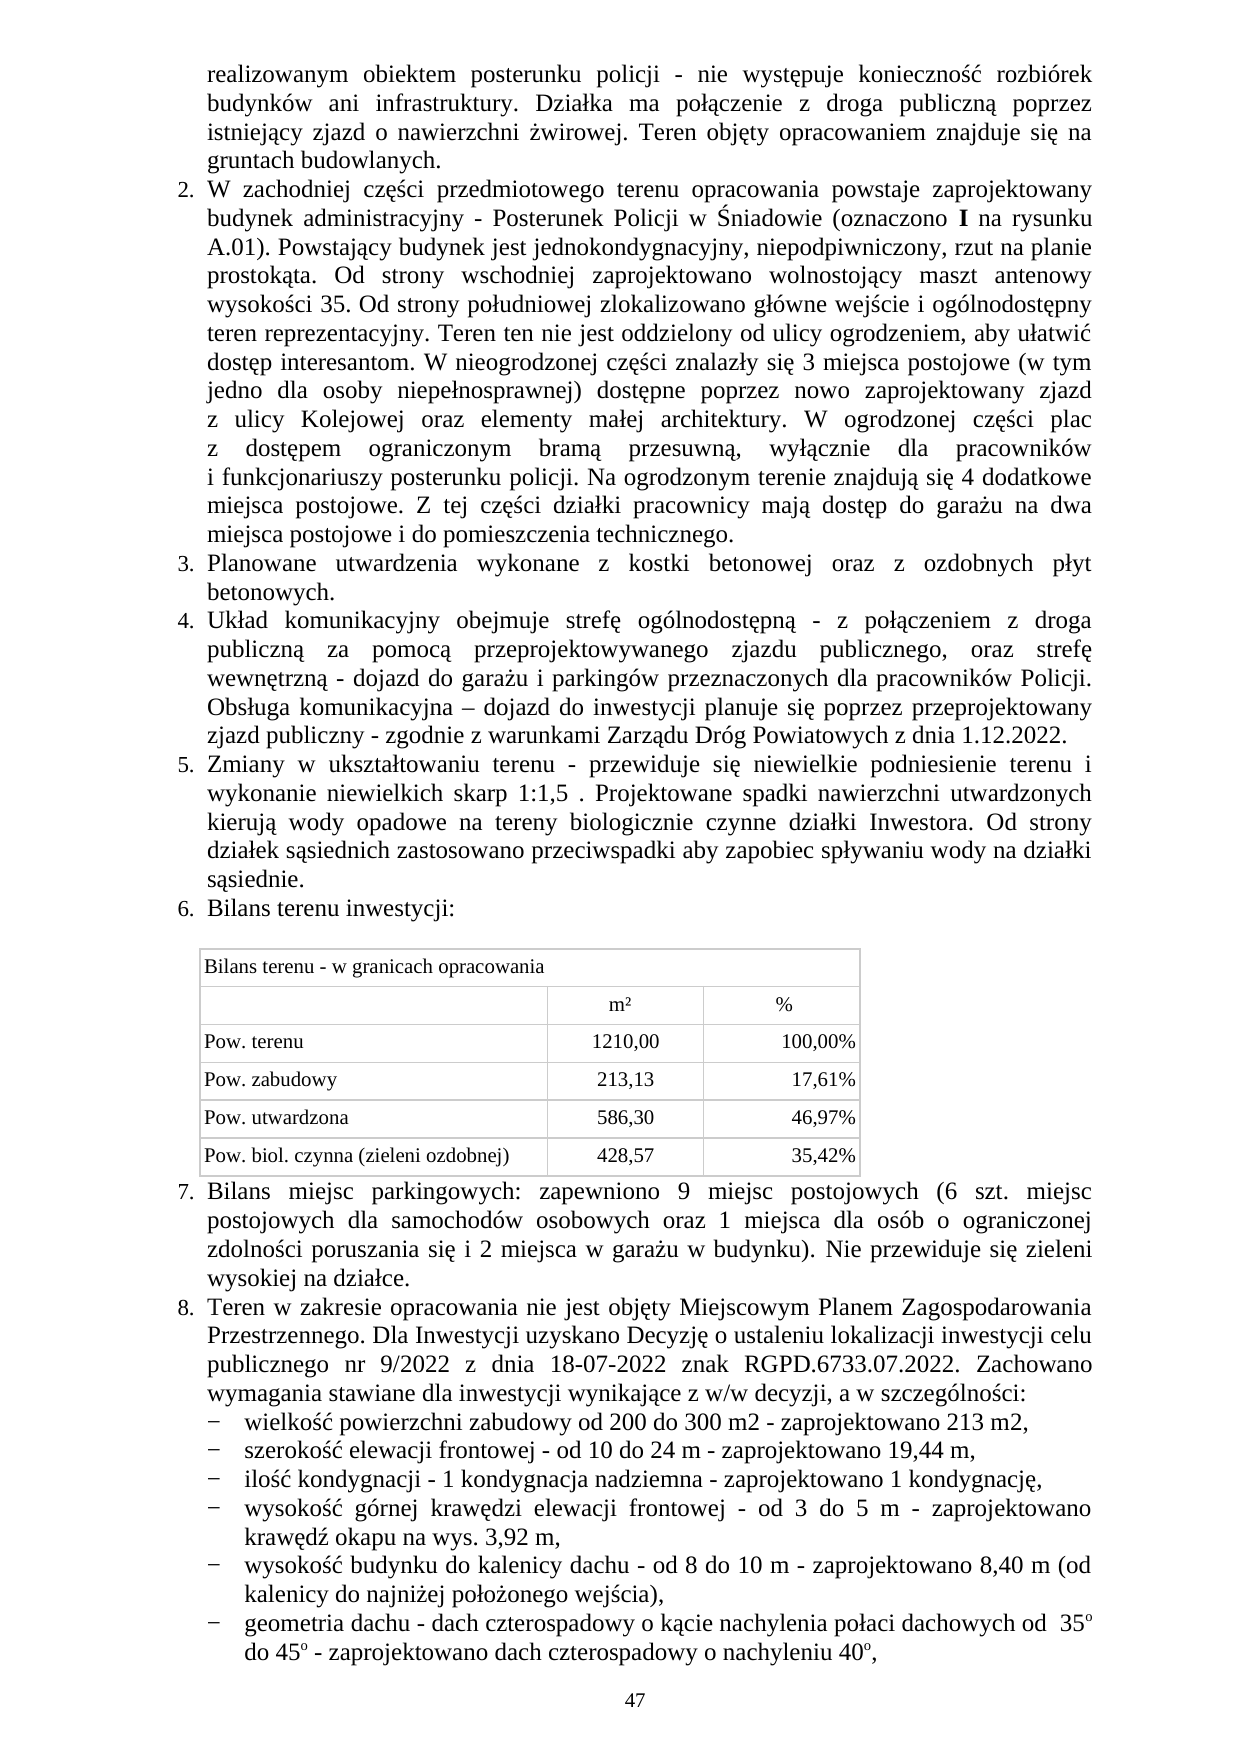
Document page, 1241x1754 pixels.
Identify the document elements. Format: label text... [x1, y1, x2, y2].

table_cell Pow. zabudowy [201, 1063, 547, 1099]
table_cell 213,13 [548, 1063, 703, 1099]
list szerokość elewacji frontowej - od 10 do 24 m - zaprojektowano 19,44 m, [207, 1435, 1092, 1464]
list Bilans miejsc parkingowych: zapewniono 9 miejsc postojowych (6 szt. miejsc postojowych dla samochodów osobowych oraz 1 miejsca dla osób o ograniczonej zdolności poruszania się i 2 miejsca w garażu w budynku). Nie przewiduje się zieleni wysokiej na działce. [177, 1176, 1092, 1292]
table_cell m² [548, 987, 703, 1024]
table_cell Pow. terenu [201, 1025, 547, 1061]
list geometria dachu - dach czterospadowy o kącie nachylenia połaci dachowych od 35o do 45o - zaprojektowano dach czterospadowy o nachyleniu 40o, [207, 1608, 1092, 1665]
table_cell Pow. utwardzona [201, 1101, 547, 1137]
list W zachodniej części przedmiotowego terenu opracowania powstaje zaprojektowany budynek administracyjny - Posterunek Policji w Śniadowie (oznaczono I na rysunku A.01). Powstający budynek jest jednokondygnacyjny, niepodpiwniczony, rzut na planie prostokąta. Od strony wschodniej zaprojektowano wolnostojący maszt antenowy wysokości 35. Od strony południowej zlokalizowano główne wejście i ogólnodostępny teren reprezentacyjny. Teren ten nie jest oddzielony od ulicy ogrodzeniem, aby ułatwić dostęp interesantom. W nieogrodzonej części znalazły się 3 miejsca postojowe (w tym jedno dla osoby niepełnosprawnej) dostępne poprzez nowo zaprojektowany zjazd z ulicy Kolejowej oraz elementy małej architektury. W ogrodzonej części plac z dostępem ograniczonym bramą przesuwną, wyłącznie dla pracowników i funkcjonariuszy posterunku policji. Na ogrodzonym terenie znajdują się 4 dodatkowe miejsca postojowe. Z tej części działki pracownicy mają dostęp do garażu na dwa miejsca postojowe i do pomieszczenia technicznego. [177, 174, 1092, 548]
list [177, 59, 1092, 174]
list Zmiany w ukształtowaniu terenu - przewiduje się niewielkie podniesienie terenu i wykonanie niewielkich skarp 1:1,5 . Projektowane spadki nawierzchni utwardzonych kierują wody opadowe na tereny biologicznie czynne działki Inwestora. Od strony działek sąsiednich zastosowano przeciwspadki aby zapobiec spływaniu wody na działki sąsiednie. [177, 749, 1092, 893]
list Bilans terenu inwestycji: [177, 893, 1092, 922]
list wielkość powierzchni zabudowy od 200 do 300 m2 - zaprojektowano 213 m2, [207, 1407, 1092, 1435]
table_cell 100,00% [704, 1025, 859, 1061]
table_cell Pow. biol. czynna (zieleni ozdobnej) [201, 1139, 547, 1175]
table_cell 46,97% [704, 1101, 859, 1137]
table_header Bilans terenu - w granicach opracowania [201, 950, 859, 986]
list wysokość budynku do kalenicy dachu - od 8 do 10 m - zaprojektowano 8,40 m (od kalenicy do najniżej położonego wejścia), [207, 1550, 1092, 1608]
table_cell 586,30 [548, 1101, 703, 1137]
table_cell 35,42% [704, 1139, 859, 1175]
list Planowane utwardzenia wykonane z kostki betonowej oraz z ozdobnych płyt betonowych. [177, 548, 1092, 605]
table_cell 428,57 [548, 1139, 703, 1175]
list wysokość górnej krawędzi elewacji frontowej - od 3 do 5 m - zaprojektowano krawędź okapu na wys. 3,92 m, [207, 1493, 1092, 1550]
table_cell 17,61% [704, 1063, 859, 1099]
list ilość kondygnacji - 1 kondygnacja nadziemna - zaprojektowano 1 kondygnację, [207, 1464, 1092, 1493]
table_cell [201, 987, 547, 1024]
table_cell 1210,00 [548, 1025, 703, 1061]
list Układ komunikacyjny obejmuje strefę ogólnodostępną - z połączeniem z droga publiczną za pomocą przeprojektowywanego zjazdu publicznego, oraz strefę wewnętrzną - dojazd do garażu i parkingów przeznaczonych dla pracowników Policji. Obsługa komunikacyjna – dojazd do inwestycji planuje się poprzez przeprojektowany zjazd publiczny - zgodnie z warunkami Zarządu Dróg Powiatowych z dnia 1.12.2022. [177, 605, 1092, 749]
table_cell % [704, 987, 859, 1024]
list Teren w zakresie opracowania nie jest objęty Miejscowym Planem Zagospodarowania Przestrzennego. Dla Inwestycji uzyskano Decyzję o ustaleniu lokalizacji inwestycji celu publicznego nr 9/2022 z dnia 18-07-2022 znak RGPD.6733.07.2022. Zachowano wymagania stawiane dla inwestycji wynikające z w/w decyzji, a w szczególności: [177, 1292, 1092, 1407]
